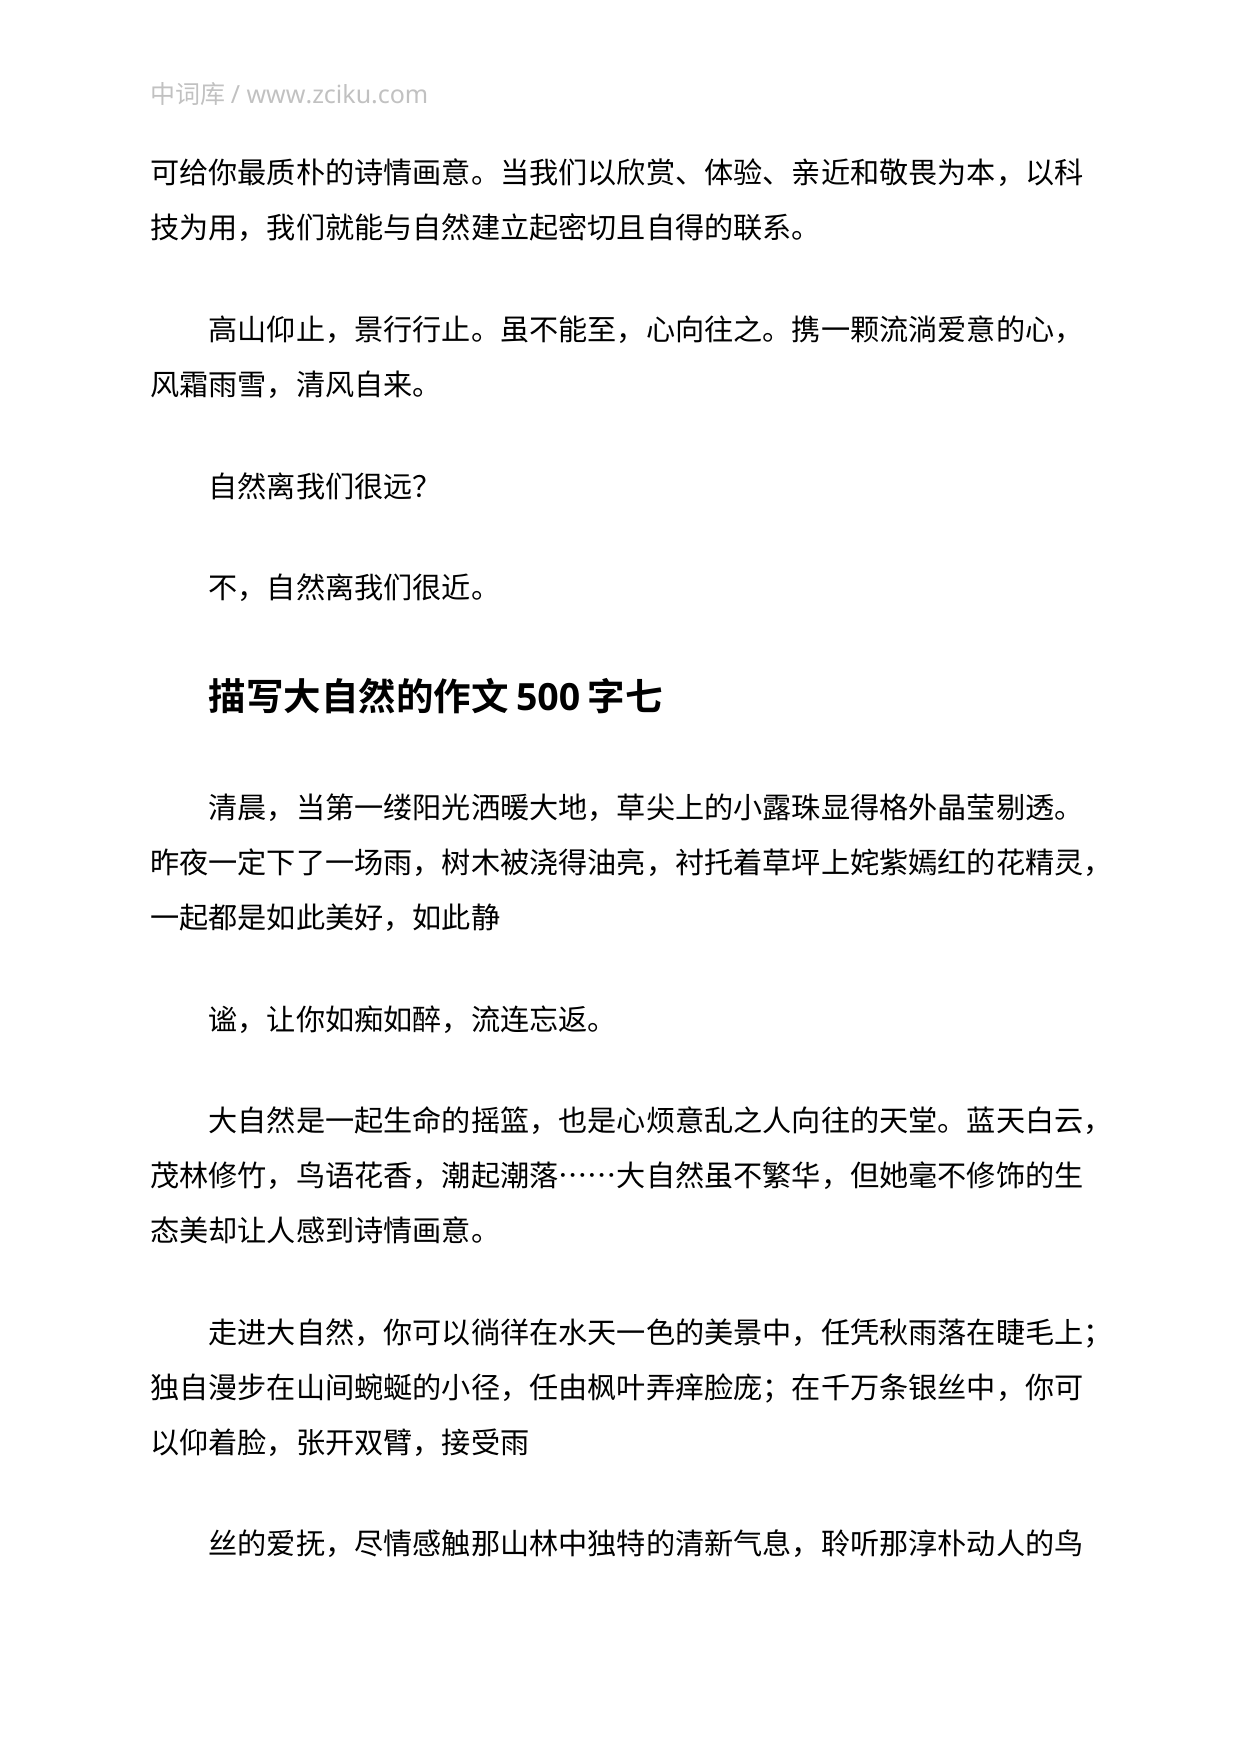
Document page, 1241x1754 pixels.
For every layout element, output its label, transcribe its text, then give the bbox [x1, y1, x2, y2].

text 高山仰止，景行行止。虽不能至，心向往之。携一颗流淌爱意的心，风霜雨雪，清风自来。 [150, 307, 1090, 404]
text 清晨，当第一缕阳光洒暖大地，草尖上的小露珠显得格外晶莹剔透。昨夜一定下了一场雨，树木被浇得油亮，衬托着草坪上姹紫嫣红的花精灵，一起都是如此美好，如此静 [150, 784, 1090, 937]
text 不，自然离我们很近。 [150, 565, 1090, 607]
text 走进大自然，你可以徜徉在水天一色的美景中，任凭秋雨落在睫毛上；独自漫步在山间蜿蜒的小径，任由枫叶弄痒脸庞；在千万条银丝中，你可以仰着脸，张开双臂，接受雨 [150, 1309, 1090, 1461]
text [150, 150, 1090, 247]
text 大自然是一起生命的摇篮，也是心烦意乱之人向往的天堂。蓝天白云，茂林修竹，鸟语花香，潮起潮落……大自然虽不繁华，但她毫不修饰的生态美却让人感到诗情画意。 [150, 1098, 1090, 1250]
text 自然离我们很远？ [150, 463, 1090, 506]
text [150, 1521, 1090, 1563]
text 描写大自然的作文500字七 [150, 667, 1090, 721]
text 谧，让你如痴如醉，流连忘返。 [150, 996, 1090, 1038]
